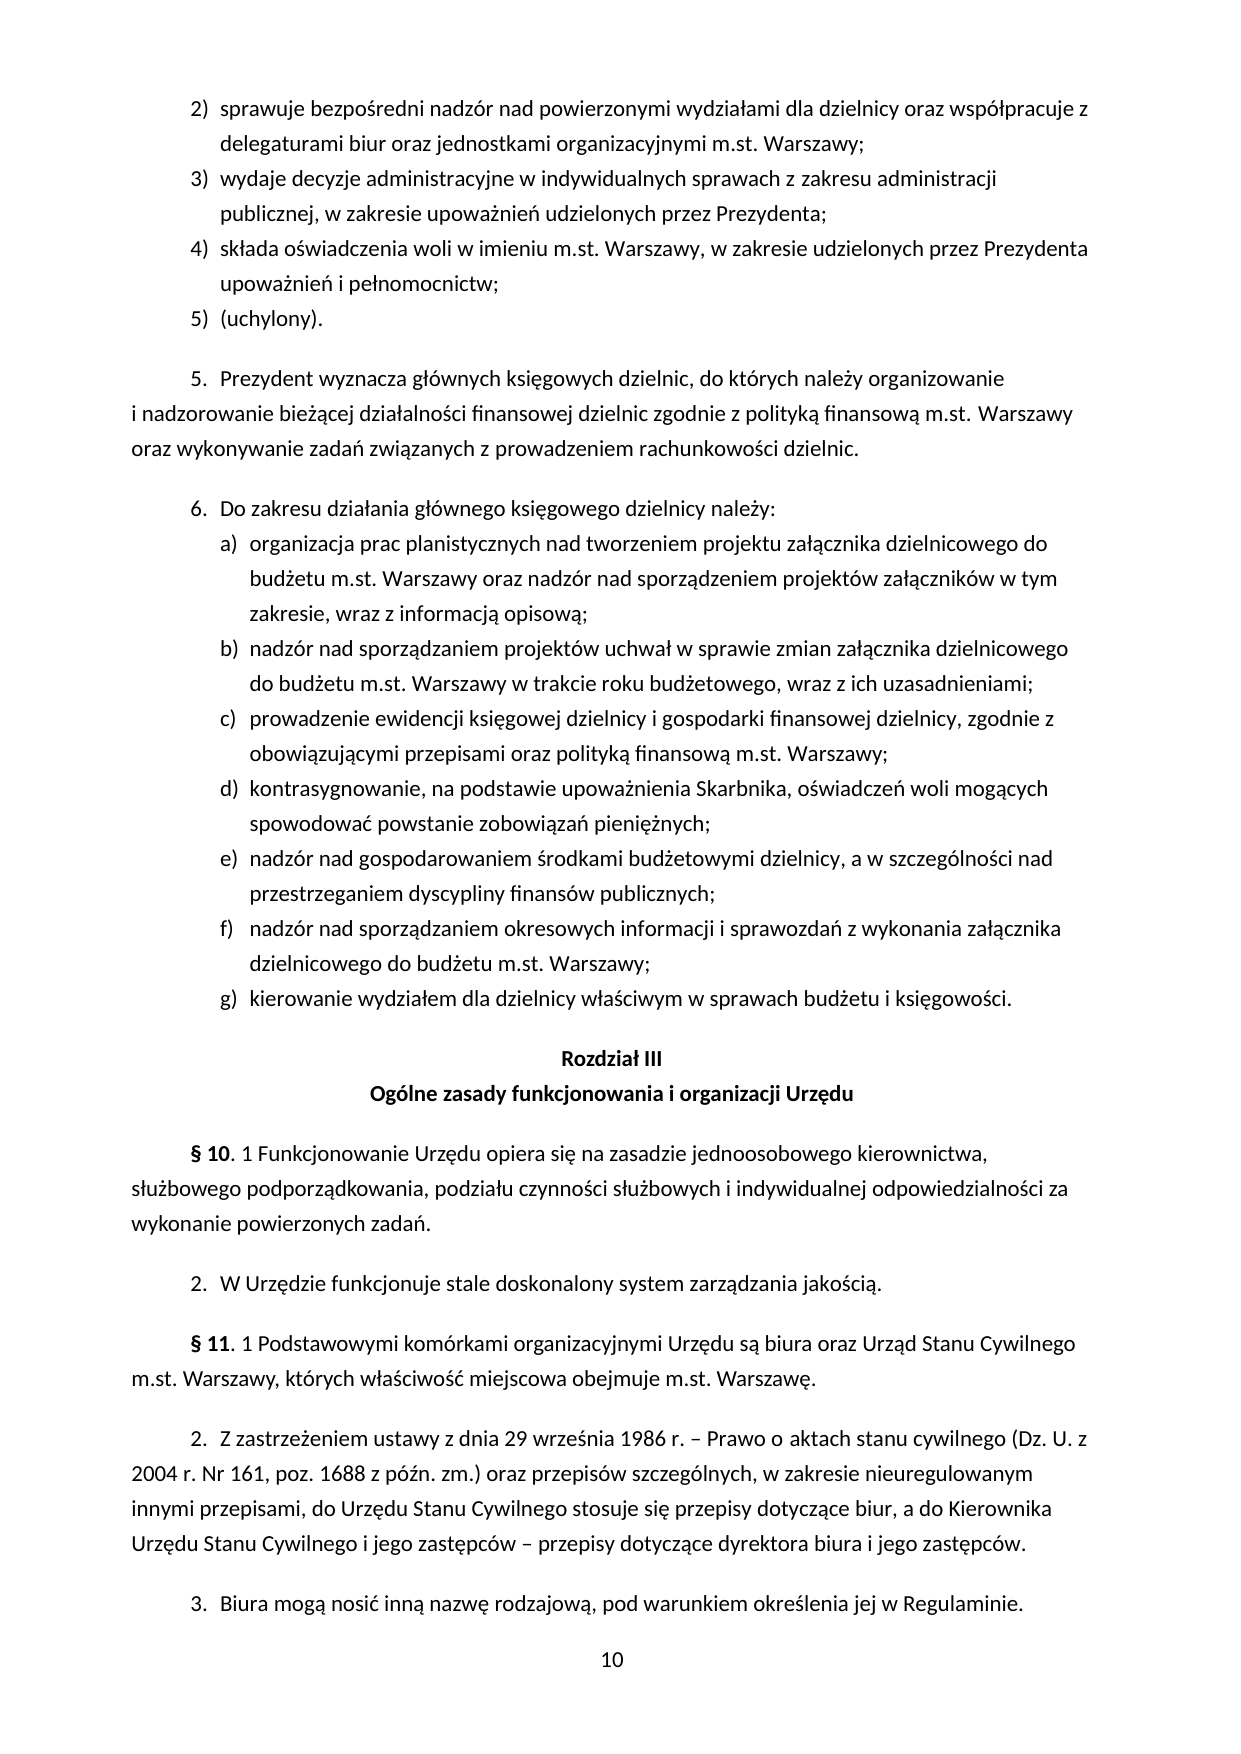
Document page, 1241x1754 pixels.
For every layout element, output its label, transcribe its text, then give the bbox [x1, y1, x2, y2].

list (uchylony). [190, 304, 1092, 332]
list sprawuje bezpośredni nadzór nad powierzonymi wydziałami dla dzielnicy oraz współpracuje z delegaturami biur oraz jednostkami organizacyjnymi m.st. Warszawy; [190, 94, 1092, 157]
list nadzór nad sporządzaniem okresowych informacji i sprawozdań z wykonania załącznika dzielnicowego do budżetu m.st. Warszawy; [220, 914, 1092, 977]
subtitle § 11. 1 Podstawowymi komórkami organizacyjnymi Urzędu są biura oraz Urząd Stanu Cywilnego m.st. Warszawy, których właściwość miejscowa obejmuje m.st. Warszawę. [131, 1329, 1092, 1392]
list składa oświadczenia woli w imieniu m.st. Warszawy, w zakresie udzielonych przez Prezydenta upoważnień i pełnomocnictw; [190, 234, 1092, 297]
list kierowanie wydziałem dla dzielnicy właściwym w sprawach budżetu i księgowości. [220, 984, 1092, 1012]
list organizacja prac planistycznych nad tworzeniem projektu załącznika dzielnicowego do budżetu m.st. Warszawy oraz nadzór nad sporządzeniem projektów załączników w tym zakresie, wraz z informacją opisową; [220, 529, 1092, 627]
subtitle Rozdział III Ogólne zasady funkcjonowania i organizacji Urzędu [131, 1044, 1092, 1107]
list wydaje decyzje administracyjne w indywidualnych sprawach z zakresu administracji publicznej, w zakresie upoważnień udzielonych przez Prezydenta; [190, 164, 1092, 227]
list W Urzędzie funkcjonuje stale doskonalony system zarządzania jakością. [131, 1269, 1092, 1297]
list prowadzenie ewidencji księgowej dzielnicy i gospodarki finansowej dzielnicy, zgodnie z obowiązującymi przepisami oraz polityką finansową m.st. Warszawy; [220, 704, 1092, 767]
list Z zastrzeżeniem ustawy z dnia 29 września 1986 r. – Prawo o aktach stanu cywilnego (Dz. U. z 2004 r. Nr 161, poz. 1688 z późn. zm.) oraz przepisów szczególnych, w zakresie nieuregulowanym innymi przepisami, do Urzędu Stanu Cywilnego stosuje się przepisy dotyczące biur, a do Kierownika Urzędu Stanu Cywilnego i jego zastępców – przepisy dotyczące dyrektora biura i jego zastępców. [131, 1424, 1092, 1557]
list Do zakresu działania głównego księgowego dzielnicy należy: [131, 494, 1092, 522]
subtitle § 10. 1 Funkcjonowanie Urzędu opiera się na zasadzie jednoosobowego kierownictwa, służbowego podporządkowania, podziału czynności służbowych i indywidualnej odpowiedzialności za wykonanie powierzonych zadań. [131, 1139, 1092, 1237]
list Biura mogą nosić inną nazwę rodzajową, pod warunkiem określenia jej w Regulaminie. [131, 1589, 1092, 1617]
list nadzór nad sporządzaniem projektów uchwał w sprawie zmian załącznika dzielnicowego do budżetu m.st. Warszawy w trakcie roku budżetowego, wraz z ich uzasadnieniami; [220, 634, 1092, 697]
list kontrasygnowanie, na podstawie upoważnienia Skarbnika, oświadczeń woli mogących spowodować powstanie zobowiązań pieniężnych; [220, 774, 1092, 837]
list Prezydent wyznacza głównych księgowych dzielnic, do których należy organizowanie i nadzorowanie bieżącej działalności finansowej dzielnic zgodnie z polityką finansową m.st. Warszawy oraz wykonywanie zadań związanych z prowadzeniem rachunkowości dzielnic. [131, 364, 1092, 462]
list nadzór nad gospodarowaniem środkami budżetowymi dzielnicy, a w szczególności nad przestrzeganiem dyscypliny finansów publicznych; [220, 844, 1092, 907]
